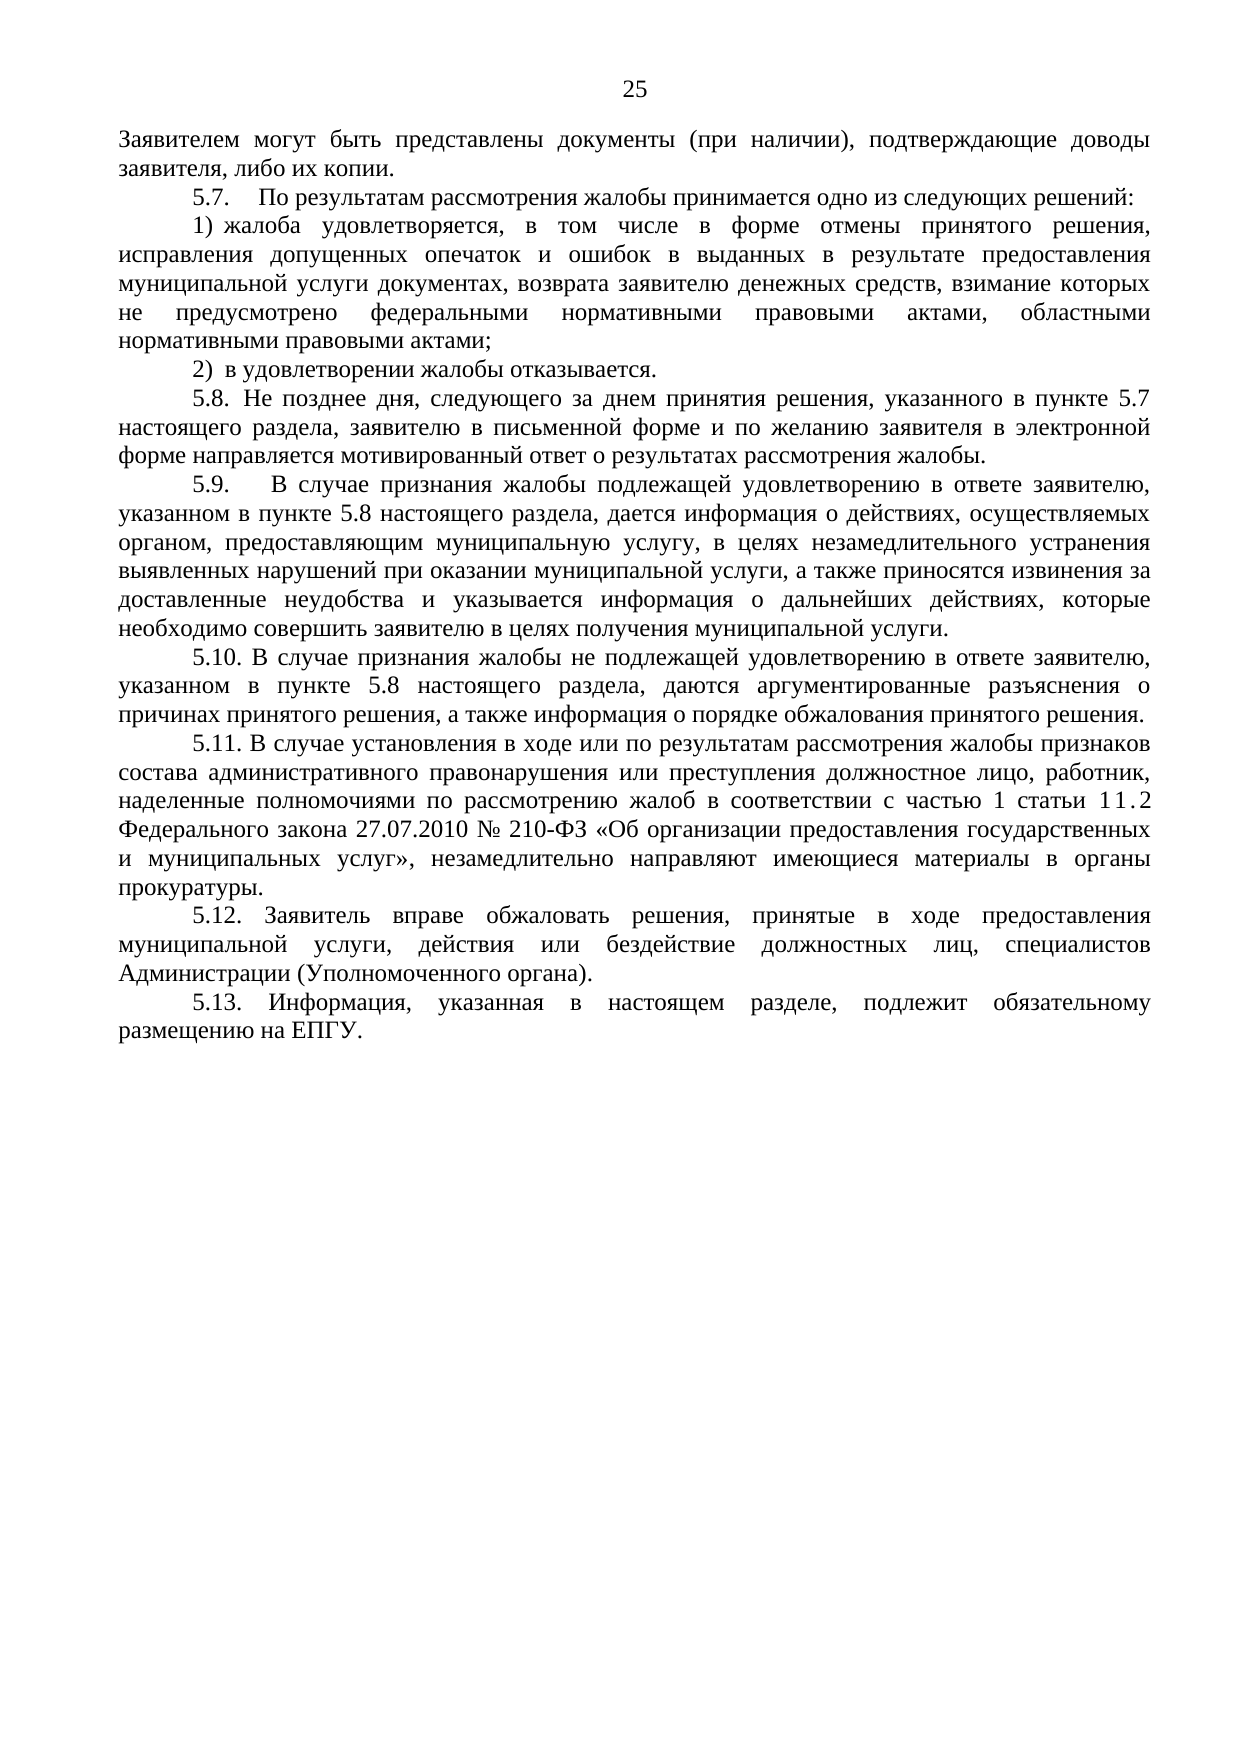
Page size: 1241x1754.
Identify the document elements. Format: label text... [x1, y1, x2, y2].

text 5.10. В случае признания жалобы не подлежащей удовлетворению в ответе заявителю, указанном в пункте 5.8 настоящего раздела, даются аргументированные разъяснения о причинах принятого решения, а также информация о порядке обжалования принятого решения. [118, 642, 1152, 728]
text 5.13. Информация, указанная в настоящем разделе, подлежит обязательному размещению на ЕПГУ. [118, 987, 1152, 1044]
text 5.7. По результатам рассмотрения жалобы принимается одно из следующих решений: [118, 182, 1152, 210]
text 5.9. В случае признания жалобы подлежащей удовлетворению в ответе заявителю, указанном в пункте 5.8 настоящего раздела, дается информация о действиях, осуществляемых органом, предоставляющим муниципальную услугу, в целях незамедлительного устранения выявленных нарушений при оказании муниципальной услуги, а также приносятся извинения за доставленные неудобства и указывается информация о дальнейших действиях, которые необходимо совершить заявителю в целях получения муниципальной услуги. [118, 469, 1152, 642]
text 5.12. Заявитель вправе обжаловать решения, принятые в ходе предоставления муниципальной услуги, действия или бездействие должностных лиц, специалистов Администрации (Уполномоченного органа). [118, 900, 1152, 987]
text 5.8. Не позднее дня, следующего за днем принятия решения, указанного в пункте 5.7 настоящего раздела, заявителю в письменной форме и по желанию заявителя в электронной форме направляется мотивированный ответ о результатах рассмотрения жалобы. [118, 383, 1152, 469]
text 1) жалоба удовлетворяется, в том числе в форме отмены принятого решения, исправления допущенных опечаток и ошибок в выданных в результате предоставления муниципальной услуги документах, возврата заявителю денежных средств, взимание которых не предусмотрено федеральными нормативными правовыми актами, областными нормативными правовыми актами; [118, 210, 1152, 354]
text 5.11. В случае установления в ходе или по результатам рассмотрения жалобы признаков состава административного правонарушения или преступления должностное лицо, работник, наделенные полномочиями по рассмотрению жалоб в соответствии с частью 1 статьи 11.2 Федерального закона 27.07.2010 № 210-ФЗ «Об организации предоставления государственных и муниципальных услуг», незамедлительно направляют имеющиеся материалы в органы прокуратуры. [118, 728, 1152, 900]
text 2) в удовлетворении жалобы отказывается. [118, 354, 1152, 383]
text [118, 124, 1152, 182]
